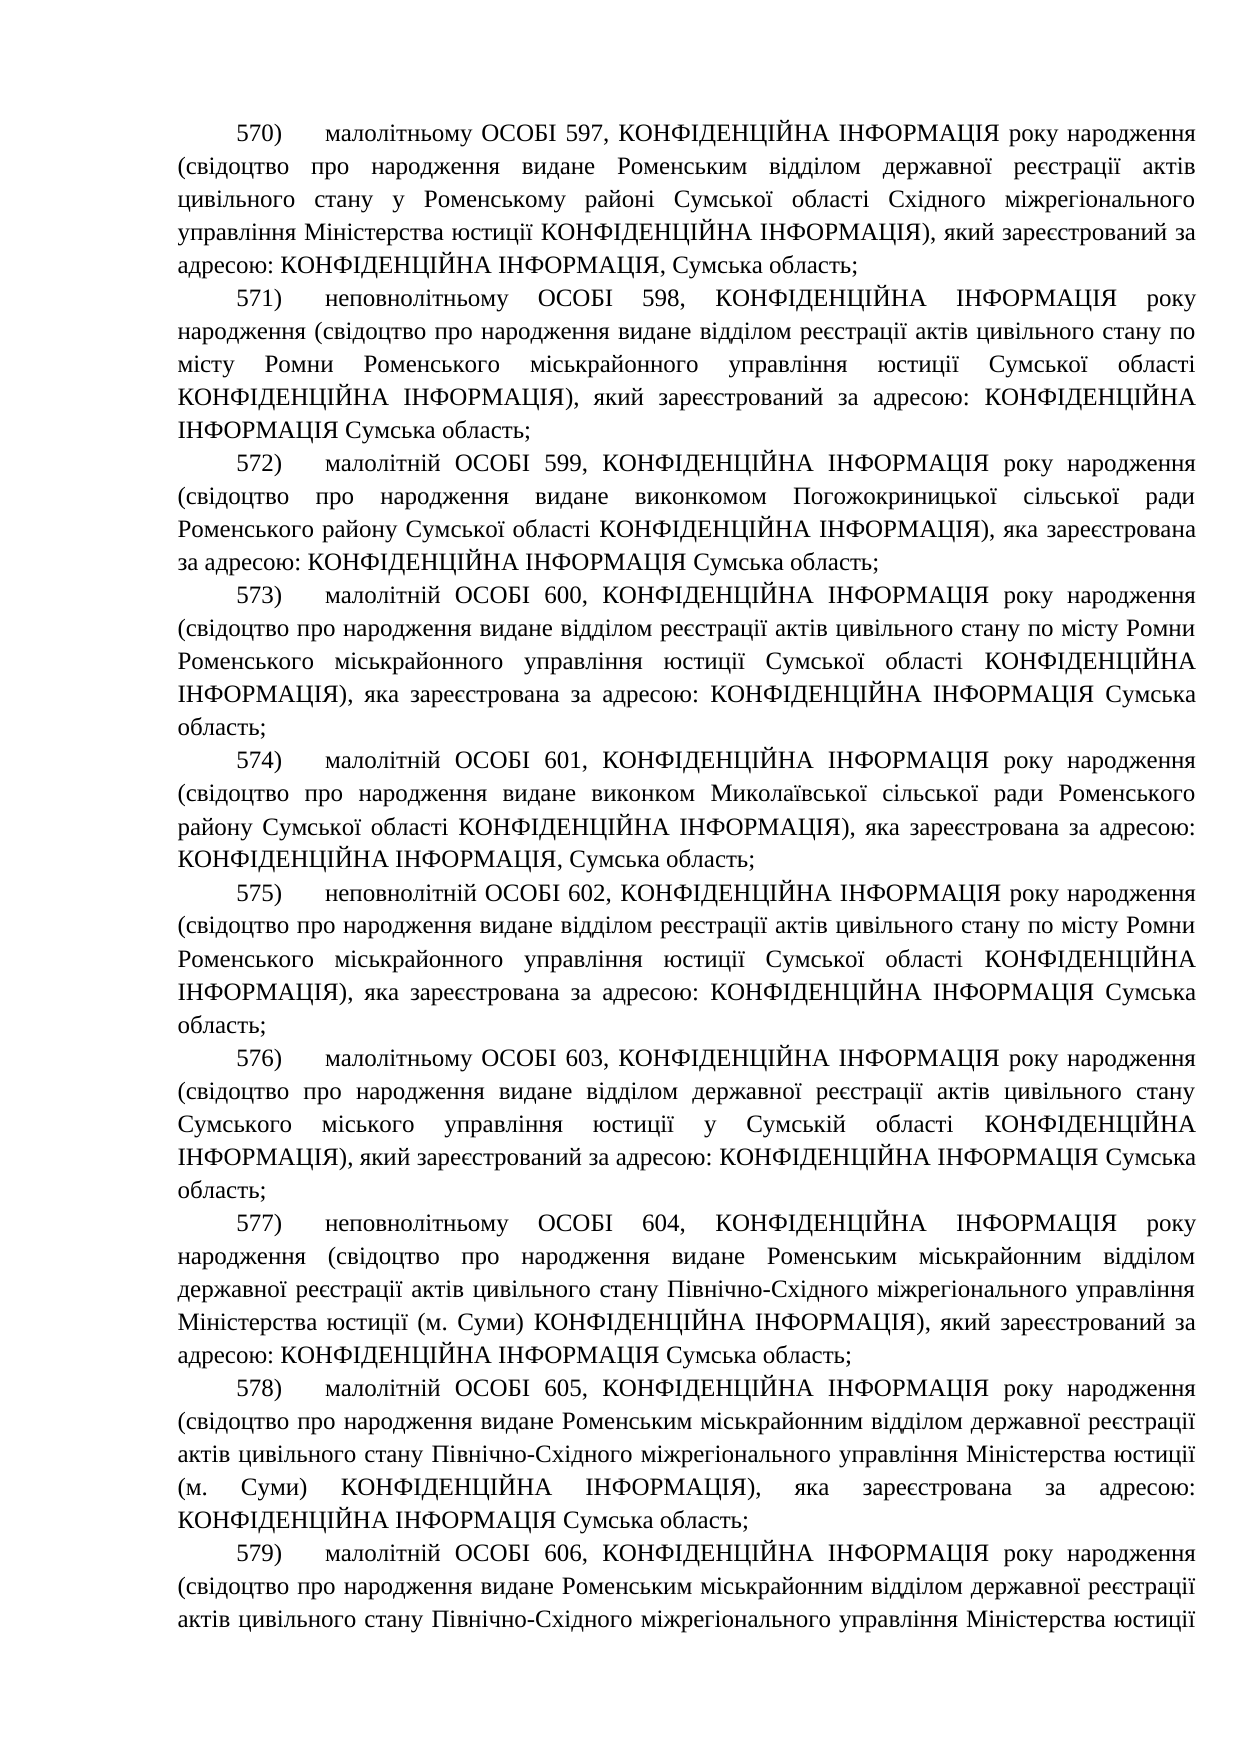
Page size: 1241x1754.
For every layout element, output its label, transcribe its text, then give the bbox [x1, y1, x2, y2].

list малолітній ОСОБІ 600, КОНФІДЕНЦІЙНА ІНФОРМАЦІЯ року народження (свідоцтво про народження видане відділом реєстрації актів цивільного стану по місту Ромни Роменського міськрайонного управління юстиції Сумської області КОНФІДЕНЦІЙНА ІНФОРМАЦІЯ), яка зареєстрована за адресою: КОНФІДЕНЦІЙНА ІНФОРМАЦІЯ Сумська область; [177, 580, 1196, 741]
list малолітній ОСОБІ 601, КОНФІДЕНЦІЙНА ІНФОРМАЦІЯ року народження (свідоцтво про народження видане виконком Миколаївської сільської ради Роменського району Сумської області КОНФІДЕНЦІЙНА ІНФОРМАЦІЯ), яка зареєстрована за адресою: КОНФІДЕНЦІЙНА ІНФОРМАЦІЯ, Сумська область; [177, 746, 1196, 873]
list малолітній ОСОБІ 599, КОНФІДЕНЦІЙНА ІНФОРМАЦІЯ року народження (свідоцтво про народження видане виконкомом Погожокриницької сільської ради Роменського району Сумської області КОНФІДЕНЦІЙНА ІНФОРМАЦІЯ), яка зареєстрована за адресою: КОНФІДЕНЦІЙНА ІНФОРМАЦІЯ Сумська область; [177, 448, 1196, 576]
list неповнолітньому ОСОБІ 604, КОНФІДЕНЦІЙНА ІНФОРМАЦІЯ року народження (свідоцтво про народження видане Роменським міськрайонним відділом державної реєстрації актів цивільного стану Північно-Східного міжрегіонального управління Міністерства юстиції (м. Суми) КОНФІДЕНЦІЙНА ІНФОРМАЦІЯ), який зареєстрований за адресою: КОНФІДЕНЦІЙНА ІНФОРМАЦІЯ Сумська область; [177, 1208, 1196, 1369]
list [177, 1538, 1196, 1633]
list малолітньому ОСОБІ 603, КОНФІДЕНЦІЙНА ІНФОРМАЦІЯ року народження (свідоцтво про народження видане відділом державної реєстрації актів цивільного стану Сумського міського управління юстиції у Сумській області КОНФІДЕНЦІЙНА ІНФОРМАЦІЯ), який зареєстрований за адресою: КОНФІДЕНЦІЙНА ІНФОРМАЦІЯ Сумська область; [177, 1043, 1196, 1203]
list неповнолітньому ОСОБІ 598, КОНФІДЕНЦІЙНА ІНФОРМАЦІЯ року народження (свідоцтво про народження видане відділом реєстрації актів цивільного стану по місту Ромни Роменського міськрайонного управління юстиції Сумської області КОНФІДЕНЦІЙНА ІНФОРМАЦІЯ), який зареєстрований за адресою: КОНФІДЕНЦІЙНА ІНФОРМАЦІЯ Сумська область; [177, 283, 1196, 444]
list неповнолітній ОСОБІ 602, КОНФІДЕНЦІЙНА ІНФОРМАЦІЯ року народження (свідоцтво про народження видане відділом реєстрації актів цивільного стану по місту Ромни Роменського міськрайонного управління юстиції Сумської області КОНФІДЕНЦІЙНА ІНФОРМАЦІЯ), яка зареєстрована за адресою: КОНФІДЕНЦІЙНА ІНФОРМАЦІЯ Сумська область; [177, 878, 1196, 1038]
list малолітньому ОСОБІ 597, КОНФІДЕНЦІЙНА ІНФОРМАЦІЯ року народження (свідоцтво про народження видане Роменським відділом державної реєстрації актів цивільного стану у Роменському районі Сумської області Східного міжрегіонального управління Міністерства юстиції КОНФІДЕНЦІЙНА ІНФОРМАЦІЯ), який зареєстрований за адресою: КОНФІДЕНЦІЙНА ІНФОРМАЦІЯ, Сумська область; [177, 118, 1196, 279]
list малолітній ОСОБІ 605, КОНФІДЕНЦІЙНА ІНФОРМАЦІЯ року народження (свідоцтво про народження видане Роменським міськрайонним відділом державної реєстрації актів цивільного стану Північно-Східного міжрегіонального управління Міністерства юстиції (м. Суми) КОНФІДЕНЦІЙНА ІНФОРМАЦІЯ), яка зареєстрована за адресою: КОНФІДЕНЦІЙНА ІНФОРМАЦІЯ Сумська область; [177, 1373, 1196, 1534]
